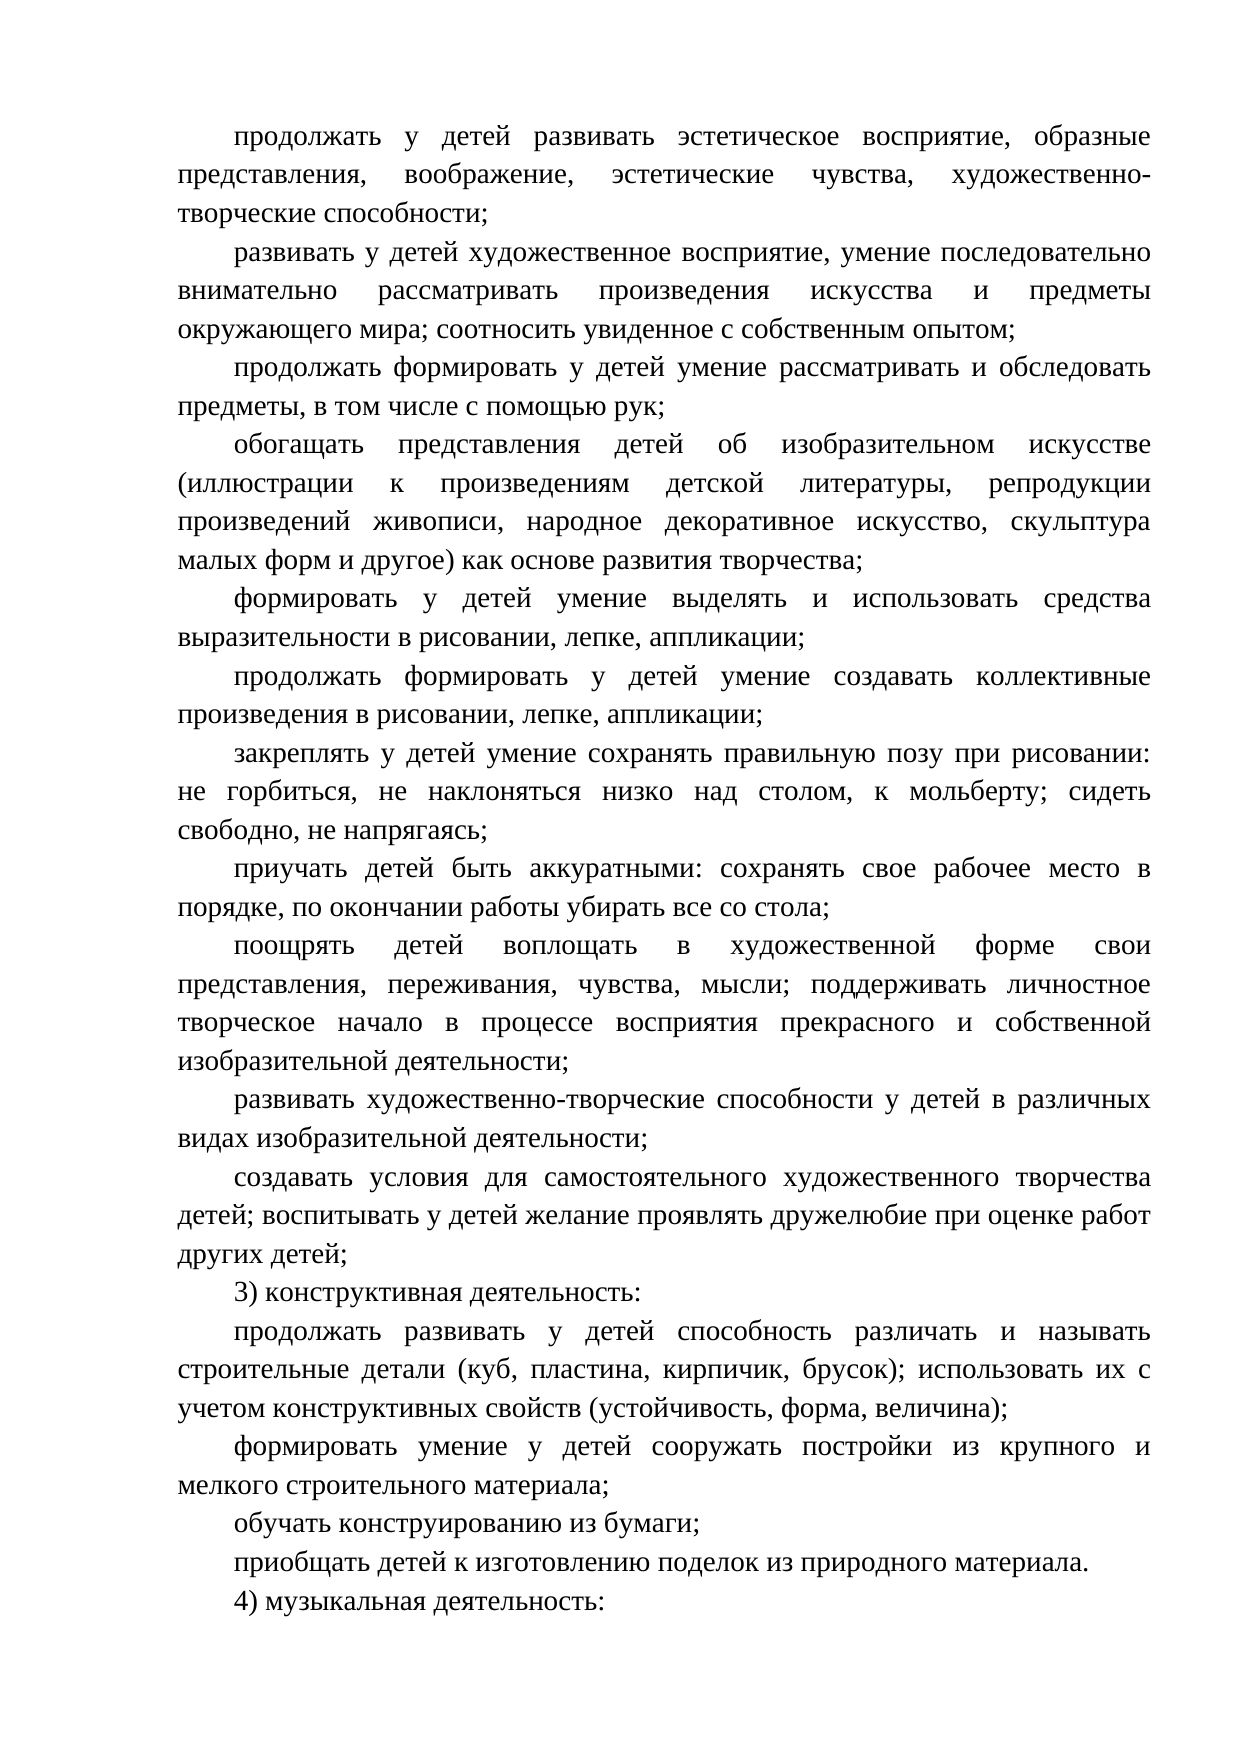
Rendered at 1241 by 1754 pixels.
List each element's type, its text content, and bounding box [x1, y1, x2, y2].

text продолжать формировать у детей умение создавать коллективные произведения в рисовании, лепке, аппликации; [177, 658, 1152, 730]
text формировать у детей умение выделять и использовать средства выразительности в рисовании, лепке, аппликации; [177, 581, 1152, 653]
text обогащать представления детей об изобразительном искусстве (иллюстрации к произведениям детской литературы, репродукции произведений живописи, народное декоративное искусство, скульптура малых форм и другое) как основе развития творчества; [177, 426, 1152, 576]
text создавать условия для самостоятельного художественного творчества детей; воспитывать у детей желание проявлять дружелюбие при оценке работ других детей; [177, 1159, 1152, 1269]
text обучать конструированию из бумаги; [177, 1506, 1152, 1539]
text развивать художественно-творческие способности у детей в различных видах изобразительной деятельности; [177, 1082, 1152, 1154]
text приобщать детей к изготовлению поделок из природного материала. [177, 1544, 1152, 1578]
text 4) музыкальная деятельность: [177, 1583, 1152, 1616]
text продолжать развивать у детей способность различать и называть строительные детали (куб, пластина, кирпичик, брусок); использовать их с учетом конструктивных свойств (устойчивость, форма, величина); [177, 1313, 1152, 1423]
text формировать умение у детей сооружать постройки из крупного и мелкого строительного материала; [177, 1428, 1152, 1501]
text приучать детей быть аккуратными: сохранять свое рабочее место в порядке, по окончании работы убирать все со стола; [177, 850, 1152, 922]
text 3) конструктивная деятельность: [177, 1274, 1152, 1308]
text развивать у детей художественное восприятие, умение последовательно внимательно рассматривать произведения искусства и предметы окружающего мира; соотносить увиденное с собственным опытом; [177, 234, 1152, 344]
text продолжать формировать у детей умение рассматривать и обследовать предметы, в том числе с помощью рук; [177, 349, 1152, 421]
text продолжать у детей развивать эстетическое восприятие, образные представления, воображение, эстетические чувства, художественно-творческие способности; [177, 118, 1152, 229]
text закреплять у детей умение сохранять правильную позу при рисовании: не горбиться, не наклоняться низко над столом, к мольберту; сидеть свободно, не напрягаясь; [177, 735, 1152, 845]
text поощрять детей воплощать в художественной форме свои представления, переживания, чувства, мысли; поддерживать личностное творческое начало в процессе восприятия прекрасного и собственной изобразительной деятельности; [177, 927, 1152, 1077]
